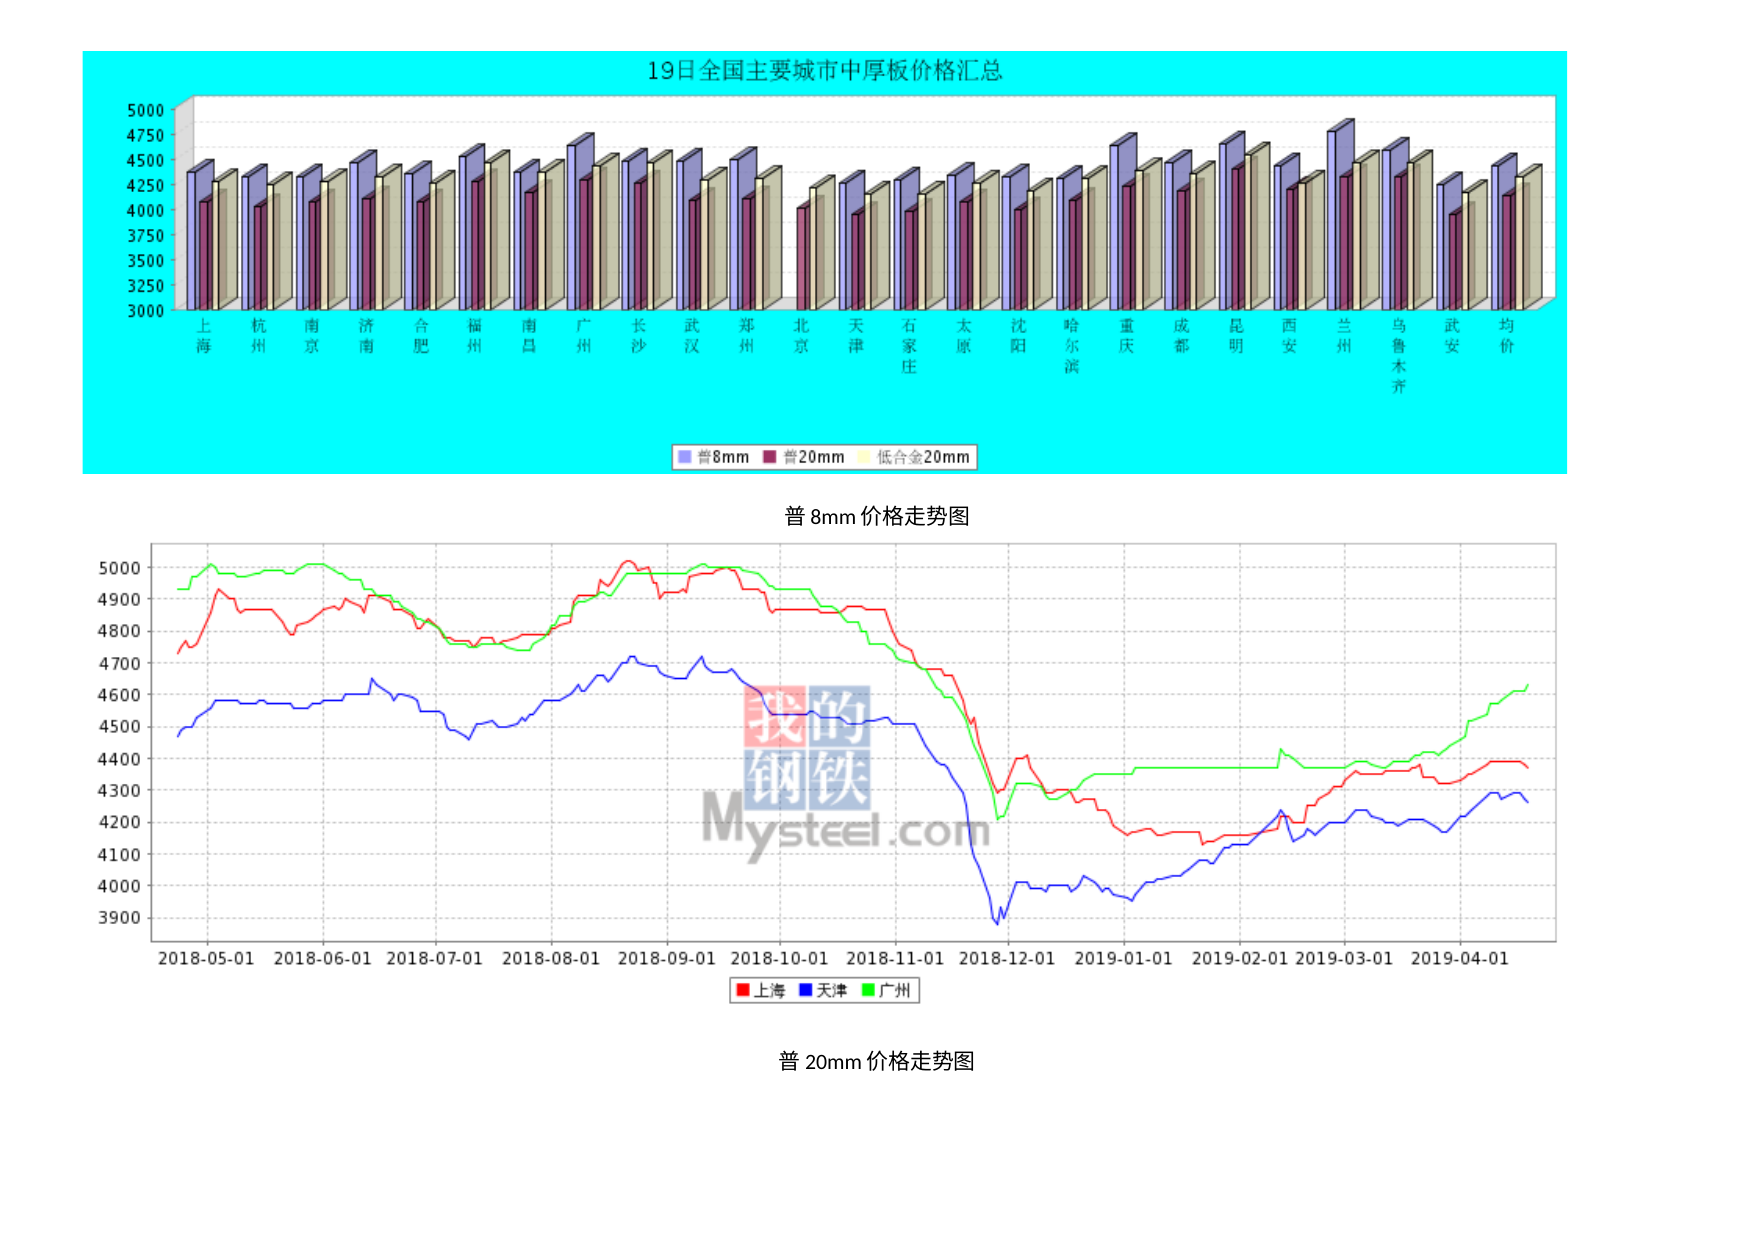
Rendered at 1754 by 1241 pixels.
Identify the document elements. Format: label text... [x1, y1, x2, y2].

picture [82, 538, 1568, 1007]
picture [82, 51, 1568, 474]
text 普20mm价格走势图 [83, 1044, 1671, 1076]
text 普8mm价格走势图 [83, 499, 1671, 531]
